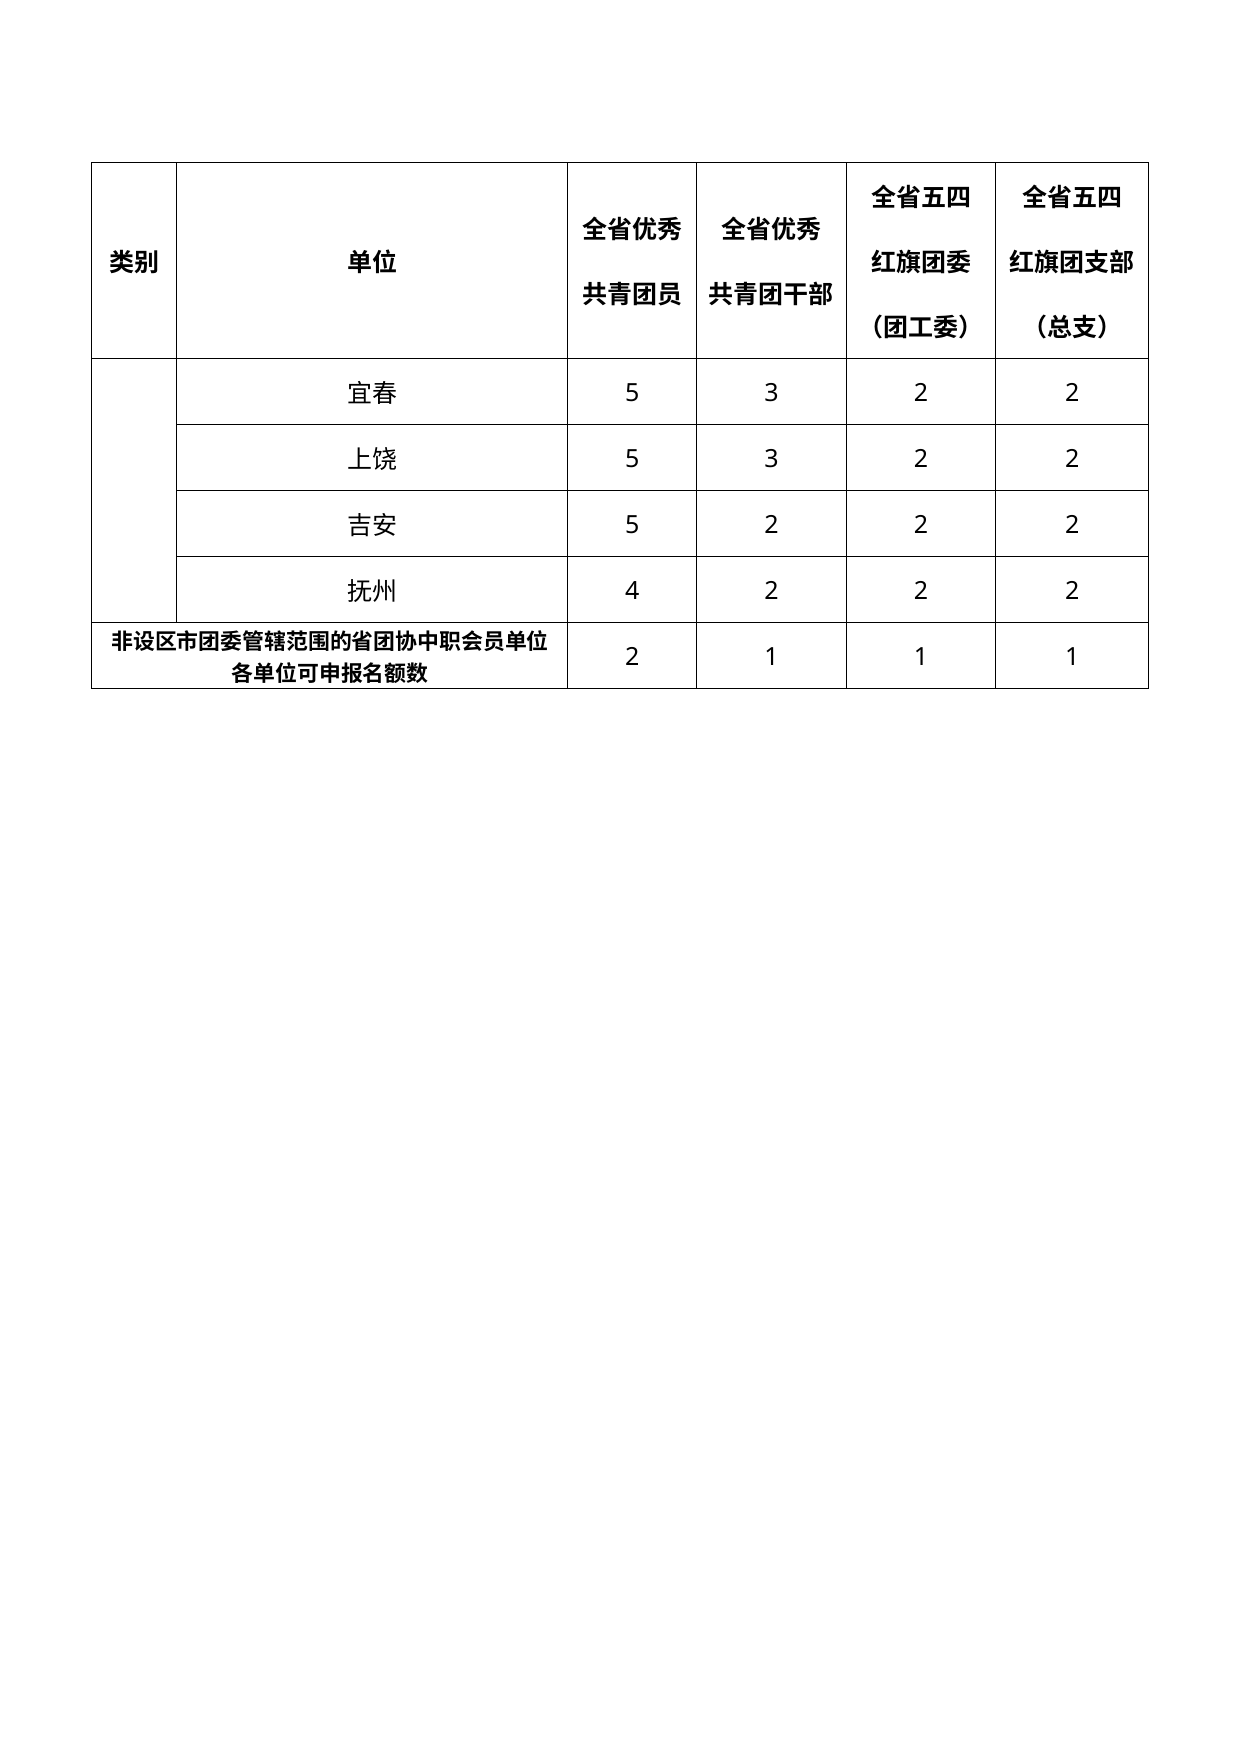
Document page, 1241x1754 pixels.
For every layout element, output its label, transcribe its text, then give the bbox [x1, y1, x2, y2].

table_cell 4 [568, 557, 696, 622]
table_header 全省五四 红旗团委 （团工委） [847, 163, 995, 358]
table_cell 2 [697, 491, 846, 556]
table_cell 1 [847, 623, 995, 688]
table_cell 2 [847, 359, 995, 424]
table_cell 宜春 [177, 359, 567, 424]
table_cell 5 [568, 359, 696, 424]
table_cell 3 [697, 359, 846, 424]
table_header 全省优秀 共青团干部 [697, 163, 846, 358]
table_cell 2 [847, 491, 995, 556]
table_header 单位 [177, 163, 567, 358]
table_header 全省优秀 共青团员 [568, 163, 696, 358]
table_cell 5 [568, 425, 696, 490]
table_cell 5 [568, 491, 696, 556]
table_cell 2 [996, 491, 1148, 556]
table_cell 吉安 [177, 491, 567, 556]
table_cell 非设区市团委管辖范围的省团协中职会员单位 各单位可申报名额数 [92, 623, 567, 688]
table_header 全省五四 红旗团支部 （总支） [996, 163, 1148, 358]
table_cell 2 [847, 425, 995, 490]
table_cell 2 [996, 557, 1148, 622]
table_cell 2 [996, 359, 1148, 424]
table_header 类别 [92, 163, 176, 358]
table_cell 2 [697, 557, 846, 622]
table_cell 1 [996, 623, 1148, 688]
table_cell 1 [697, 623, 846, 688]
table_cell 3 [697, 425, 846, 490]
table_cell 2 [996, 425, 1148, 490]
table_cell 抚州 [177, 557, 567, 622]
table_cell 2 [847, 557, 995, 622]
table_cell 上饶 [177, 425, 567, 490]
table_cell 2 [568, 623, 696, 688]
